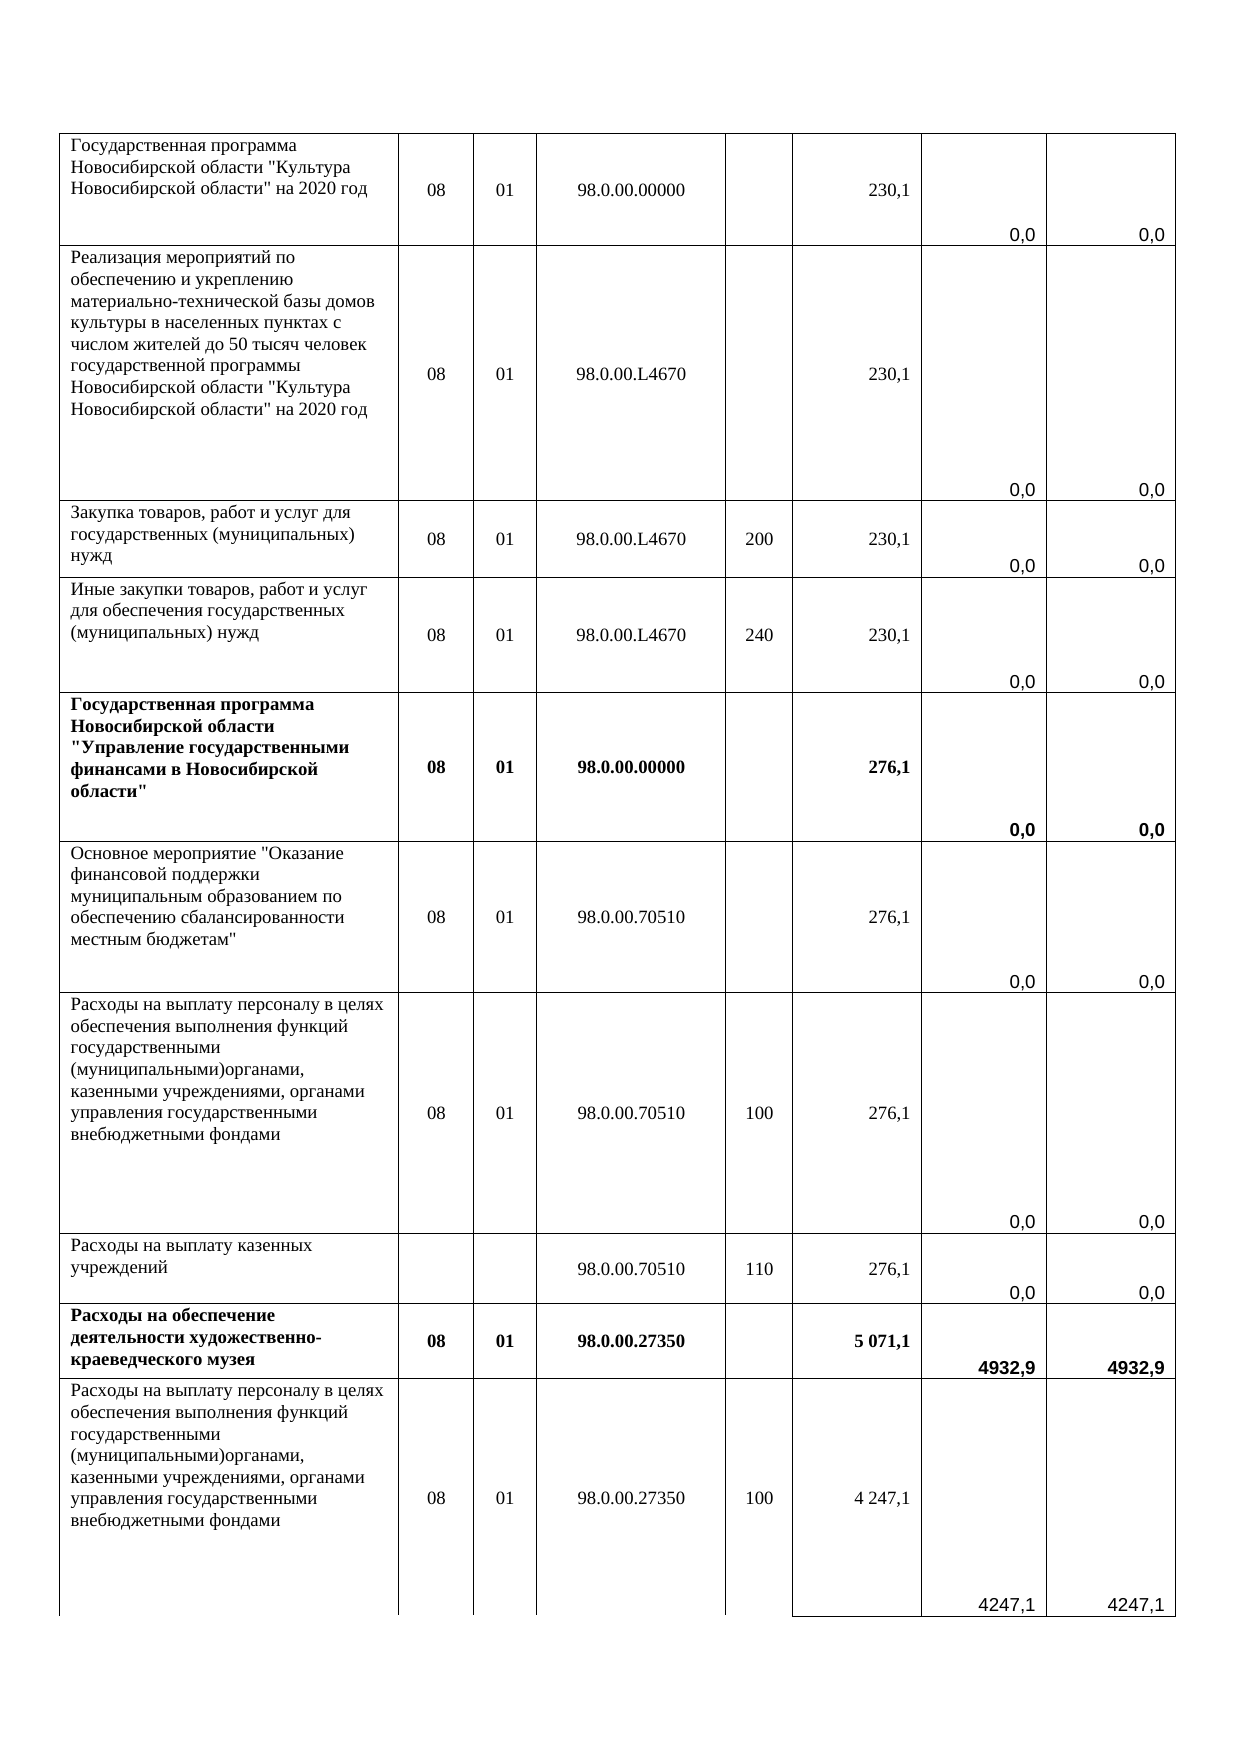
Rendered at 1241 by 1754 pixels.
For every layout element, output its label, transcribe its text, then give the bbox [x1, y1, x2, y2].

table_cell 276,1 [793, 993, 921, 1233]
table_cell 4 247,1 [793, 1379, 921, 1616]
table_cell 0,0 [922, 134, 1046, 245]
table_cell 01 [474, 134, 536, 245]
table_cell 0,0 [922, 842, 1046, 992]
table_cell Государственная программа Новосибирской области "Управление государственными финансами в Новосибирской области" [60, 693, 398, 841]
table_cell Расходы на выплату казенных учреждений [60, 1234, 398, 1303]
table_cell 08 [399, 578, 473, 692]
table_cell [726, 134, 792, 245]
table_cell Государственная программа Новосибирской области "Культура Новосибирской области" на 2020 год [60, 134, 398, 245]
table_cell 98.0.00.00000 [537, 693, 725, 841]
table_cell 01 [474, 1304, 536, 1378]
table_cell 08 [399, 246, 473, 500]
table_cell [726, 693, 792, 841]
table_cell 4932,9 [1047, 1304, 1175, 1378]
table_cell 4247,1 [1047, 1379, 1175, 1616]
table_cell 276,1 [793, 1234, 921, 1303]
table_cell 01 [474, 693, 536, 841]
table_cell 100 [726, 993, 792, 1233]
table_cell 0,0 [1047, 693, 1175, 841]
table_cell 100 [726, 1379, 792, 1616]
table_cell 110 [726, 1234, 792, 1303]
table_cell 0,0 [1047, 1234, 1175, 1303]
table_cell 0,0 [1047, 993, 1175, 1233]
table_cell 08 [399, 842, 473, 992]
table_cell [726, 246, 792, 500]
table_cell Расходы на выплату персоналу в целях обеспечения выполнения функций государственными (муниципальными)органами, казенными учреждениями, органами управления государственными внебюджетными фондами [60, 993, 398, 1233]
table_cell 01 [474, 1379, 536, 1616]
table_cell 276,1 [793, 693, 921, 841]
table_cell 01 [474, 578, 536, 692]
table_cell 0,0 [1047, 501, 1175, 577]
table_cell 08 [399, 1304, 473, 1378]
table_cell 98.0.00.L4670 [537, 501, 725, 577]
table_cell 0,0 [1047, 578, 1175, 692]
table_cell 98.0.00.27350 [537, 1304, 725, 1378]
table_cell 276,1 [793, 842, 921, 992]
table_cell 0,0 [1047, 842, 1175, 992]
table_cell 98.0.00.00000 [537, 134, 725, 245]
table_cell 98.0.00.L4670 [537, 246, 725, 500]
table_cell 0,0 [922, 578, 1046, 692]
table_cell 240 [726, 578, 792, 692]
table_cell Закупка товаров, работ и услуг для государственных (муниципальных) нужд [60, 501, 398, 577]
table_cell 08 [399, 1379, 474, 1616]
table_cell 08 [399, 501, 473, 577]
table_cell 98.0.00.27350 [536, 1379, 726, 1616]
table_cell 230,1 [793, 134, 921, 245]
table_cell [726, 842, 792, 992]
table_cell Расходы на обеспечение деятельности художественно-краеведческого музея [60, 1304, 398, 1378]
table_cell 0,0 [922, 993, 1046, 1233]
table_cell 98.0.00.L4670 [537, 578, 725, 692]
table_cell 0,0 [922, 501, 1046, 577]
table_cell 0,0 [922, 1234, 1046, 1303]
table_cell 230,1 [793, 501, 921, 577]
table_cell 08 [399, 993, 473, 1233]
table_cell 01 [474, 501, 536, 577]
table_cell 0,0 [922, 693, 1046, 841]
table_cell [726, 1304, 792, 1378]
table_cell 230,1 [793, 578, 921, 692]
table_cell 5 071,1 [793, 1304, 921, 1378]
table_cell 01 [474, 842, 536, 992]
table_cell 200 [726, 501, 792, 577]
table_cell 4247,1 [922, 1379, 1046, 1616]
table_cell Основное мероприятие "Оказание финансовой поддержки муниципальным образованием по обеспечению сбалансированности местным бюджетам" [60, 842, 398, 992]
table_cell 0,0 [922, 246, 1046, 500]
table_cell 0,0 [1047, 246, 1175, 500]
table_cell Расходы на выплату персоналу в целях обеспечения выполнения функций государственными (муниципальными)органами, казенными учреждениями, органами управления государственными внебюджетными фондами [60, 1379, 399, 1616]
table_cell [399, 1234, 473, 1303]
table_cell 0,0 [1047, 134, 1175, 245]
table_cell Иные закупки товаров, работ и услуг для обеспечения государственных (муниципальных) нужд [60, 578, 398, 692]
table_cell 08 [399, 134, 473, 245]
table_cell 230,1 [793, 246, 921, 500]
table_cell Реализация мероприятий по обеспечению и укреплению материально-технической базы домов культуры в населенных пунктах с числом жителей до 50 тысяч человек государственной программы Новосибирской области "Культура Новосибирской области" на 2020 год [60, 246, 398, 500]
table_cell [474, 1234, 536, 1303]
table_cell 98.0.00.70510 [537, 993, 725, 1233]
table_cell 98.0.00.70510 [537, 1234, 725, 1303]
table_cell 98.0.00.70510 [537, 842, 725, 992]
table_cell 01 [474, 246, 536, 500]
table_cell 01 [474, 993, 536, 1233]
table_cell 4932,9 [922, 1304, 1046, 1378]
table_cell 08 [399, 693, 473, 841]
